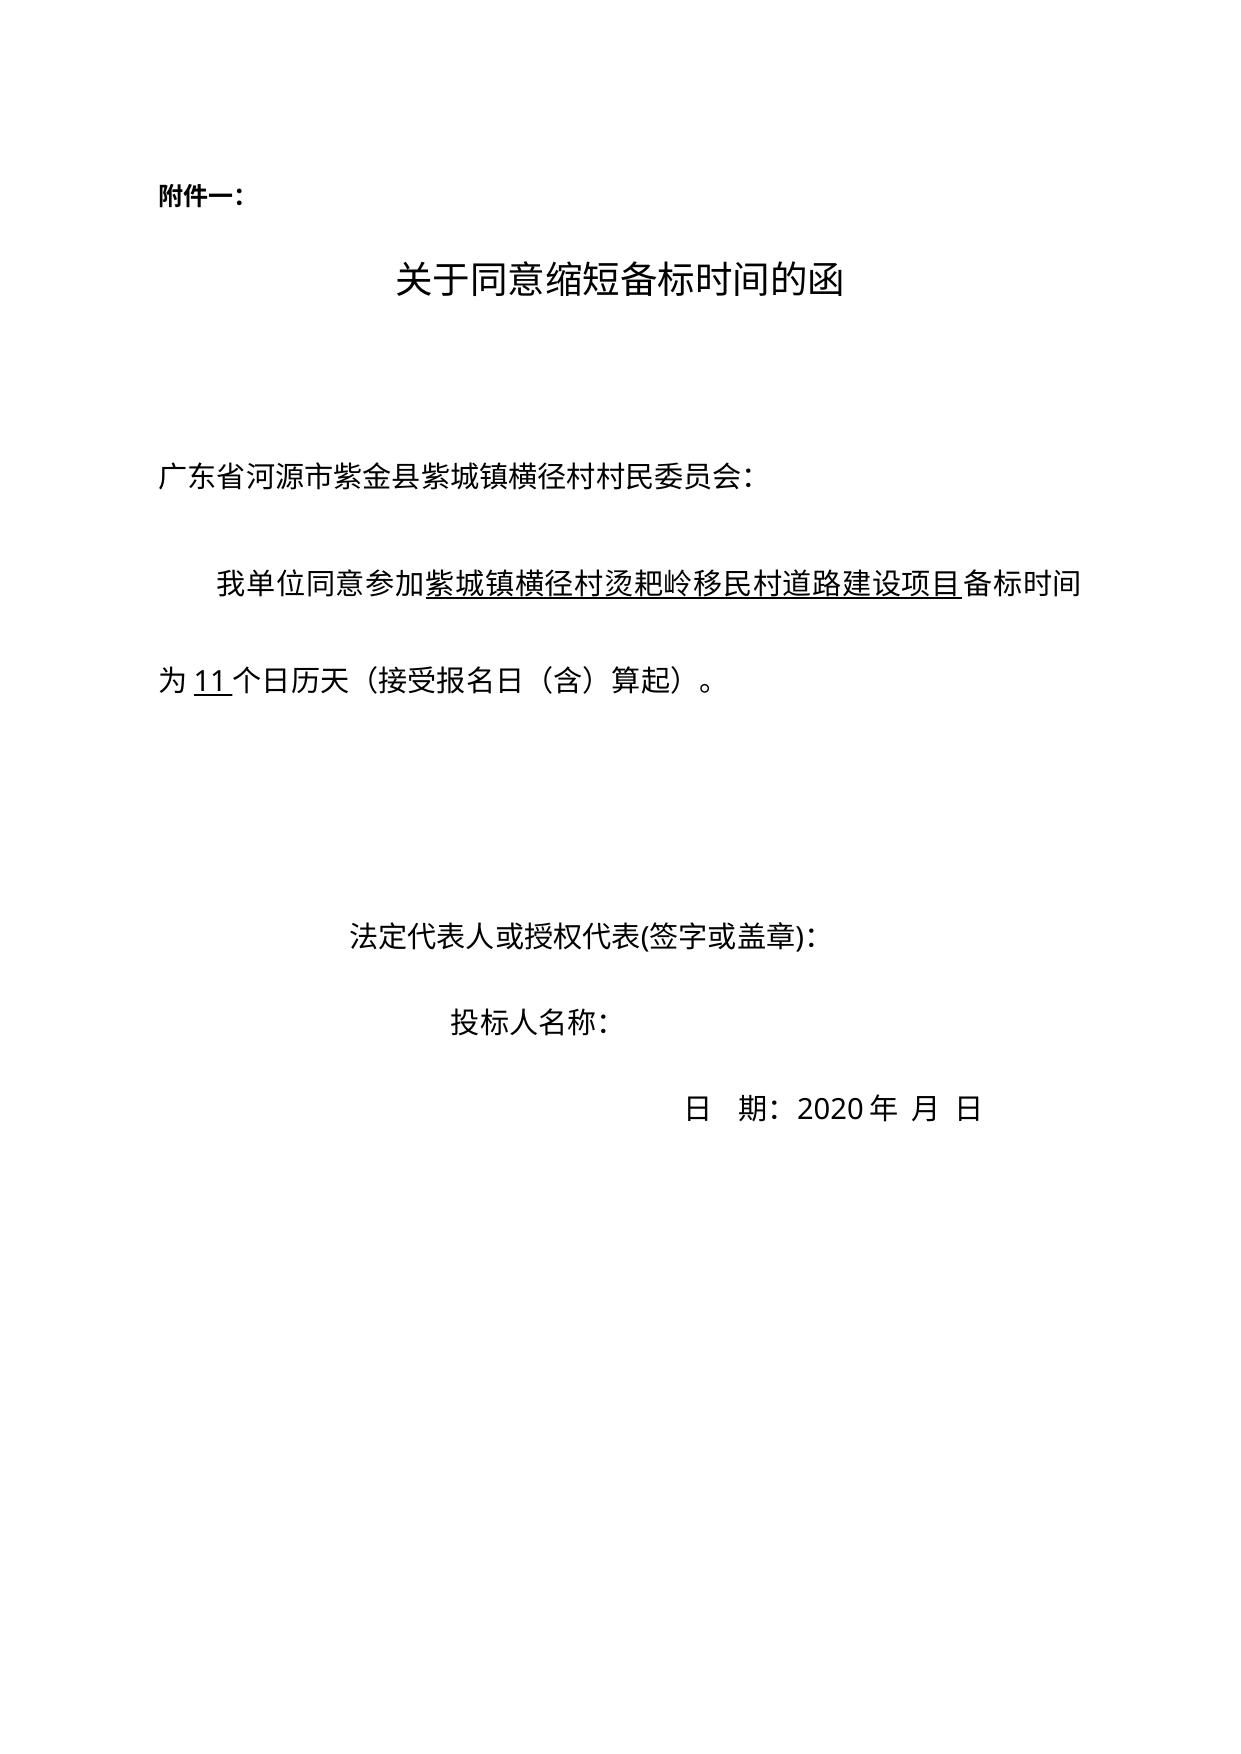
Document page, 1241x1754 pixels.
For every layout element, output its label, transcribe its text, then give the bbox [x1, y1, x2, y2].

text 法定代表人或授权代表(签字或盖章)： [158, 902, 1024, 967]
text 关于同意缩短备标时间的函 [158, 245, 1082, 310]
text 日 期：2020年 月 日 [158, 1075, 1082, 1140]
text 投标人名称： [158, 988, 1082, 1053]
text 附件一： [158, 162, 1082, 227]
text 广东省河源市紫金县紫城镇横径村村民委员会： [158, 442, 1016, 507]
text 我单位同意参加紫城镇横径村烫耙岭移民村道路建设项目备标时间为11个日历天（接受报名日（含）算起）。 [158, 549, 1082, 712]
